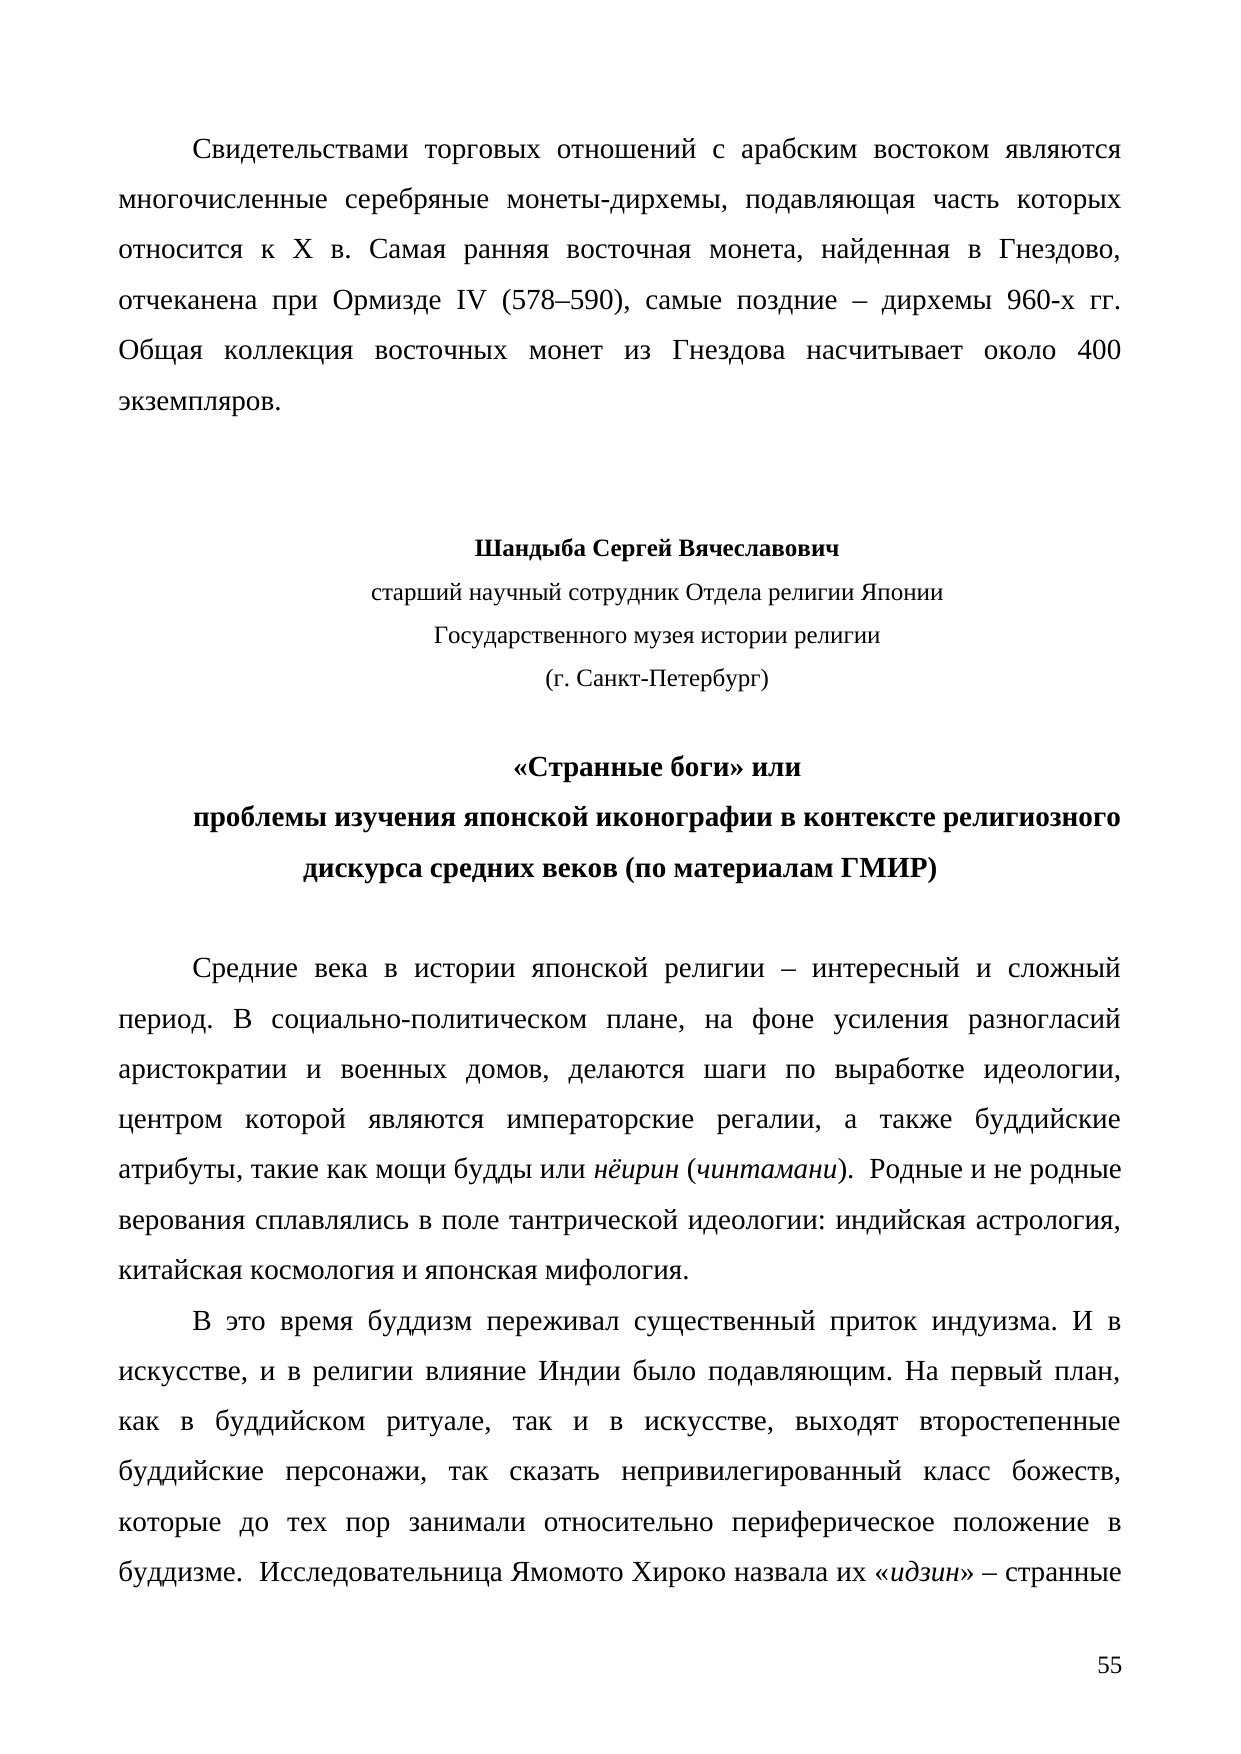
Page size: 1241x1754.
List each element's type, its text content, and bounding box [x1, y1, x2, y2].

text Свидетельствами торговых отношений с арабским востоком являются многочисленные серебряные монеты-дирхемы, подавляющая часть которых относится к Х в. Самая ранняя восточная монета, найденная в Гнездово, отчеканена при Ормизде IV (578–590), самые поздние – дирхемы 960-х гг. Общая коллекция восточных монет из Гнездова насчитывает около 400 экземпляров. [118, 131, 1122, 416]
text Средние века в истории японской религии – интересный и сложный период. В социально-политическом плане, на фоне усиления разногласий аристократии и военных домов, делаются шаги по выработке идеологии, центром которой являются императорские регалии, а также буддийские атрибуты, такие как мощи будды или нёирин (чинтамани). Родные и не родные верования сплавлялись в поле тантрической идеологии: индийская астрология, китайская космология и японская мифология. [118, 950, 1122, 1286]
text «Странные боги» или [118, 749, 1122, 783]
text Государственного музея истории религии [118, 620, 1122, 648]
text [118, 1303, 1122, 1588]
text старший научный сотрудник Отдела религии Японии [118, 577, 1122, 605]
text Шандыба Сергей Вячеславович [118, 533, 1122, 562]
text (г. Санкт-Петербург) [118, 663, 1122, 692]
text проблемы изучения японской иконографии в контексте религиозного дискурса средних веков (по материалам ГМИР) [118, 799, 1122, 883]
